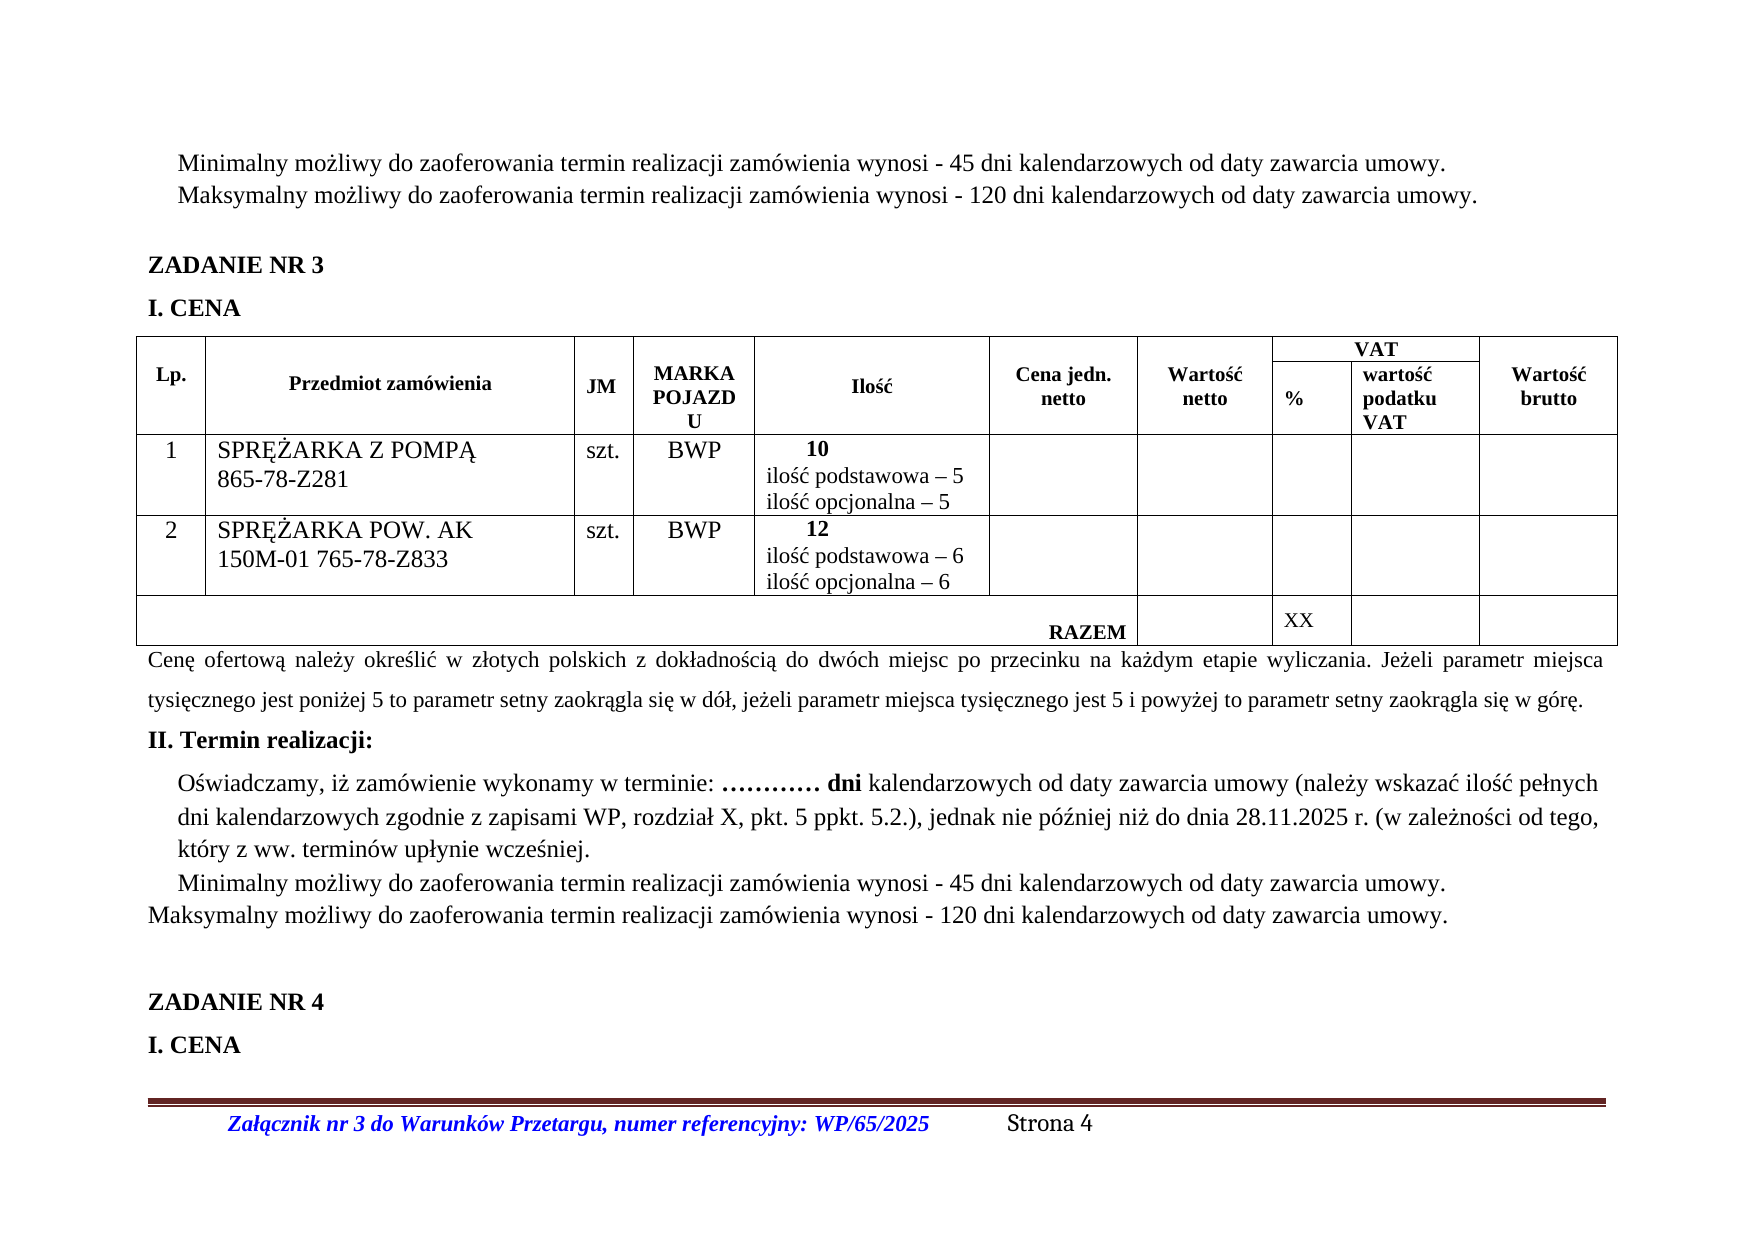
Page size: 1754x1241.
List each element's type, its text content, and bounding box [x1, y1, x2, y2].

text I. CENA [148, 293, 1606, 322]
text ZADANIE NR 4 [148, 987, 1606, 1016]
table_header Ilość [755, 337, 989, 434]
text Cenę ofertową należy określić w złotych polskich z dokładnością do dwóch miejsc po przecinku na każdym etapie wyliczania. Jeżeli parametr miejsca tysięcznego jest poniżej 5 to parametr setny zaokrągla się w dół, jeżeli parametr miejsca tysięcznego jest 5 i powyżej to parametr setny zaokrągla się w górę. [148, 646, 1606, 712]
table_cell [1138, 596, 1272, 645]
table_cell 10 ilość podstawowa – 5 ilość opcjonalna – 5 [755, 435, 989, 514]
table_cell SPRĘŻARKA Z POMPĄ 865-78-Z281 [206, 435, 574, 514]
table_header Wartość netto [1138, 337, 1272, 434]
text Minimalny możliwy do zaoferowania termin realizacji zamówienia wynosi - 45 dni kalendarzowych od daty zawarcia umowy. [177, 868, 1606, 896]
table_cell 2 [137, 516, 205, 594]
text ZADANIE NR 3 [148, 250, 1606, 278]
table_cell [1273, 435, 1351, 514]
text Maksymalny możliwy do zaoferowania termin realizacji zamówienia wynosi - 120 dni kalendarzowych od daty zawarcia umowy. [148, 901, 1606, 929]
table_cell [990, 435, 1137, 514]
text Oświadczamy, iż zamówienie wykonamy w terminie: ………… dni kalendarzowych od daty zawarcia umowy (należy wskazać ilość pełnych dni kalendarzowych zgodnie z zapisami WP, rozdział X, pkt. 5 ppkt. 5.2.), jednak nie później niż do dnia 28.11.2025 r. (w zależności od tego, który z ww. terminów upłynie wcześniej. [177, 768, 1606, 863]
table_cell [1480, 435, 1617, 514]
table_cell [1138, 435, 1272, 514]
table_cell SPRĘŻARKA POW. AK 150M-01 765-78-Z833 [206, 516, 574, 594]
table_header Lp. [137, 337, 205, 434]
text Minimalny możliwy do zaoferowania termin realizacji zamówienia wynosi - 45 dni kalendarzowych od daty zawarcia umowy. [177, 148, 1606, 176]
table_cell 1 [137, 435, 205, 514]
table_cell BWP [634, 435, 754, 514]
table_cell [1352, 516, 1479, 594]
table_cell [1352, 596, 1479, 645]
table_header Przedmiot zamówienia [206, 337, 574, 434]
table_cell [990, 516, 1137, 594]
table_cell [1480, 596, 1617, 645]
table_cell % [1273, 362, 1351, 434]
table_cell [1138, 516, 1272, 594]
table_cell [1352, 435, 1479, 514]
table_header VAT [1273, 337, 1479, 361]
table_header MARKA POJAZDU [634, 337, 754, 434]
table_cell XX [1273, 596, 1351, 645]
table_header JM [575, 337, 633, 434]
table_cell 12 ilość podstawowa – 6 ilość opcjonalna – 6 [755, 516, 989, 594]
table_cell szt. [575, 435, 633, 514]
table_header Cena jedn. netto [990, 337, 1137, 434]
table_cell [1480, 516, 1617, 594]
table_cell wartość podatku VAT [1352, 362, 1479, 434]
table_cell Razem [137, 596, 1137, 645]
table_cell szt. [575, 516, 633, 594]
text I. CENA [148, 1030, 1606, 1059]
table_cell BWP [634, 516, 754, 594]
table_cell [1273, 516, 1351, 594]
table_header Wartość brutto [1480, 337, 1617, 434]
text II. Termin realizacji: [148, 725, 1606, 754]
text Maksymalny możliwy do zaoferowania termin realizacji zamówienia wynosi - 120 dni kalendarzowych od daty zawarcia umowy. [177, 181, 1606, 209]
